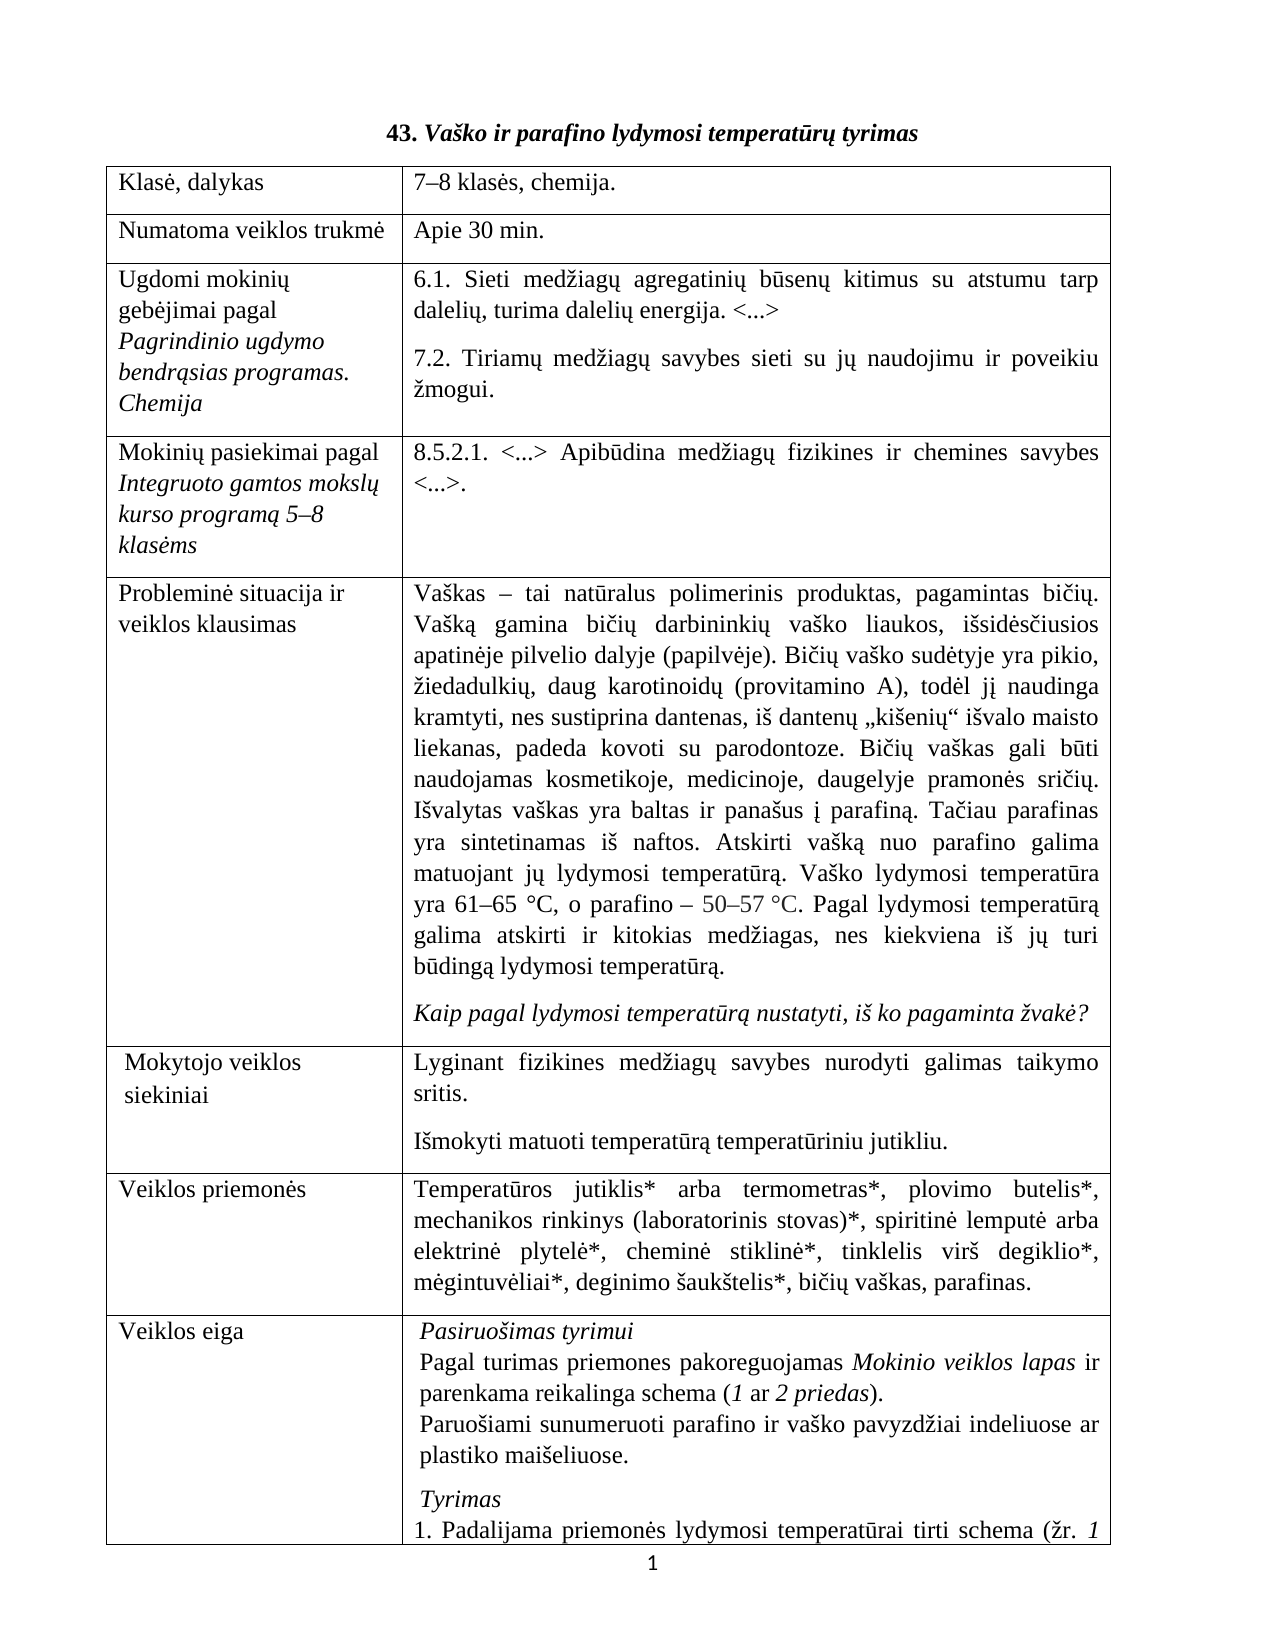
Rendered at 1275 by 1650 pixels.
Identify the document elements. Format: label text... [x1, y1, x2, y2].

table_cell 8.5.2.1. <...> Apibūdina medžiagų fizikines ir chemines savybes <...>. [403, 437, 1110, 577]
table_header Klasė, dalykas [107, 167, 402, 214]
table_cell 6.1. Sieti medžiagų agregatinių būsenų kitimus su atstumu tarp dalelių, turima dalelių energija. <...> 7.2. Tiriamų medžiagų savybes sieti su jų naudojimu ir poveikiu žmogui. [403, 264, 1110, 436]
table_cell Mokinių pasiekimai pagal Integruoto gamtos mokslų kurso programą 5–8 klasėms [107, 437, 402, 577]
table_cell Ugdomi mokinių gebėjimai pagal Pagrindinio ugdymo bendrąsias programas. Chemija [107, 264, 402, 436]
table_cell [403, 1316, 1110, 1543]
table_cell Apie 30 min. [403, 215, 1110, 263]
table_cell Veiklos eiga [107, 1316, 402, 1543]
table_cell Probleminė situacija ir veiklos klausimas [107, 578, 402, 1046]
table_cell Numatoma veiklos trukmė [107, 215, 402, 263]
table_header 7–8 klasės, chemija. [403, 167, 1110, 214]
table_cell Temperatūros jutiklis* arba termometras*, plovimo butelis*, mechanikos rinkinys (laboratorinis stovas)*, spiritinė lemputė arba elektrinė plytelė*, cheminė stiklinė*, tinklelis virš degiklio*, mėgintuvėliai*, deginimo šaukštelis*, bičių vaškas, parafinas. [403, 1174, 1110, 1315]
table_cell Vaškas – tai natūralus polimerinis produktas, pagamintas bičių. Vašką gamina bičių darbininkių vaško liaukos, išsidėsčiusios apatinėje pilvelio dalyje (papilvėje). Bičių vaško sudėtyje yra pikio, žiedadulkių, daug karotinoidų (provitamino A), todėl jį naudinga kramtyti, nes sustiprina dantenas, iš dantenų „kišenių“ išvalo maisto liekanas, padeda kovoti su parodontoze. Bičių vaškas gali būti naudojamas kosmetikoje, medicinoje, daugelyje pramonės sričių. Išvalytas vaškas yra baltas ir panašus į parafiną. Tačiau parafinas yra sintetinamas iš naftos. Atskirti vašką nuo parafino galima matuojant jų lydymosi temperatūrą. Vaško lydymosi temperatūra yra 61–65 °C, o parafino – 50–57 °C. Pagal lydymosi temperatūrą galima atskirti ir kitokias medžiagas, nes kiekviena iš jų turi būdingą lydymosi temperatūrą. Kaip pagal lydymosi temperatūrą nustatyti, iš ko pagaminta žvakė? [403, 578, 1110, 1046]
table_cell Mokytojo veiklos siekiniai [107, 1047, 402, 1173]
table_cell Veiklos priemonės [107, 1174, 402, 1315]
text 43. Vaško ir parafino lydymosi temperatūrų tyrimas [118, 118, 1186, 147]
table_cell Lyginant fizikines medžiagų savybes nurodyti galimas taikymo sritis. Išmokyti matuoti temperatūrą temperatūriniu jutikliu. [403, 1047, 1110, 1173]
